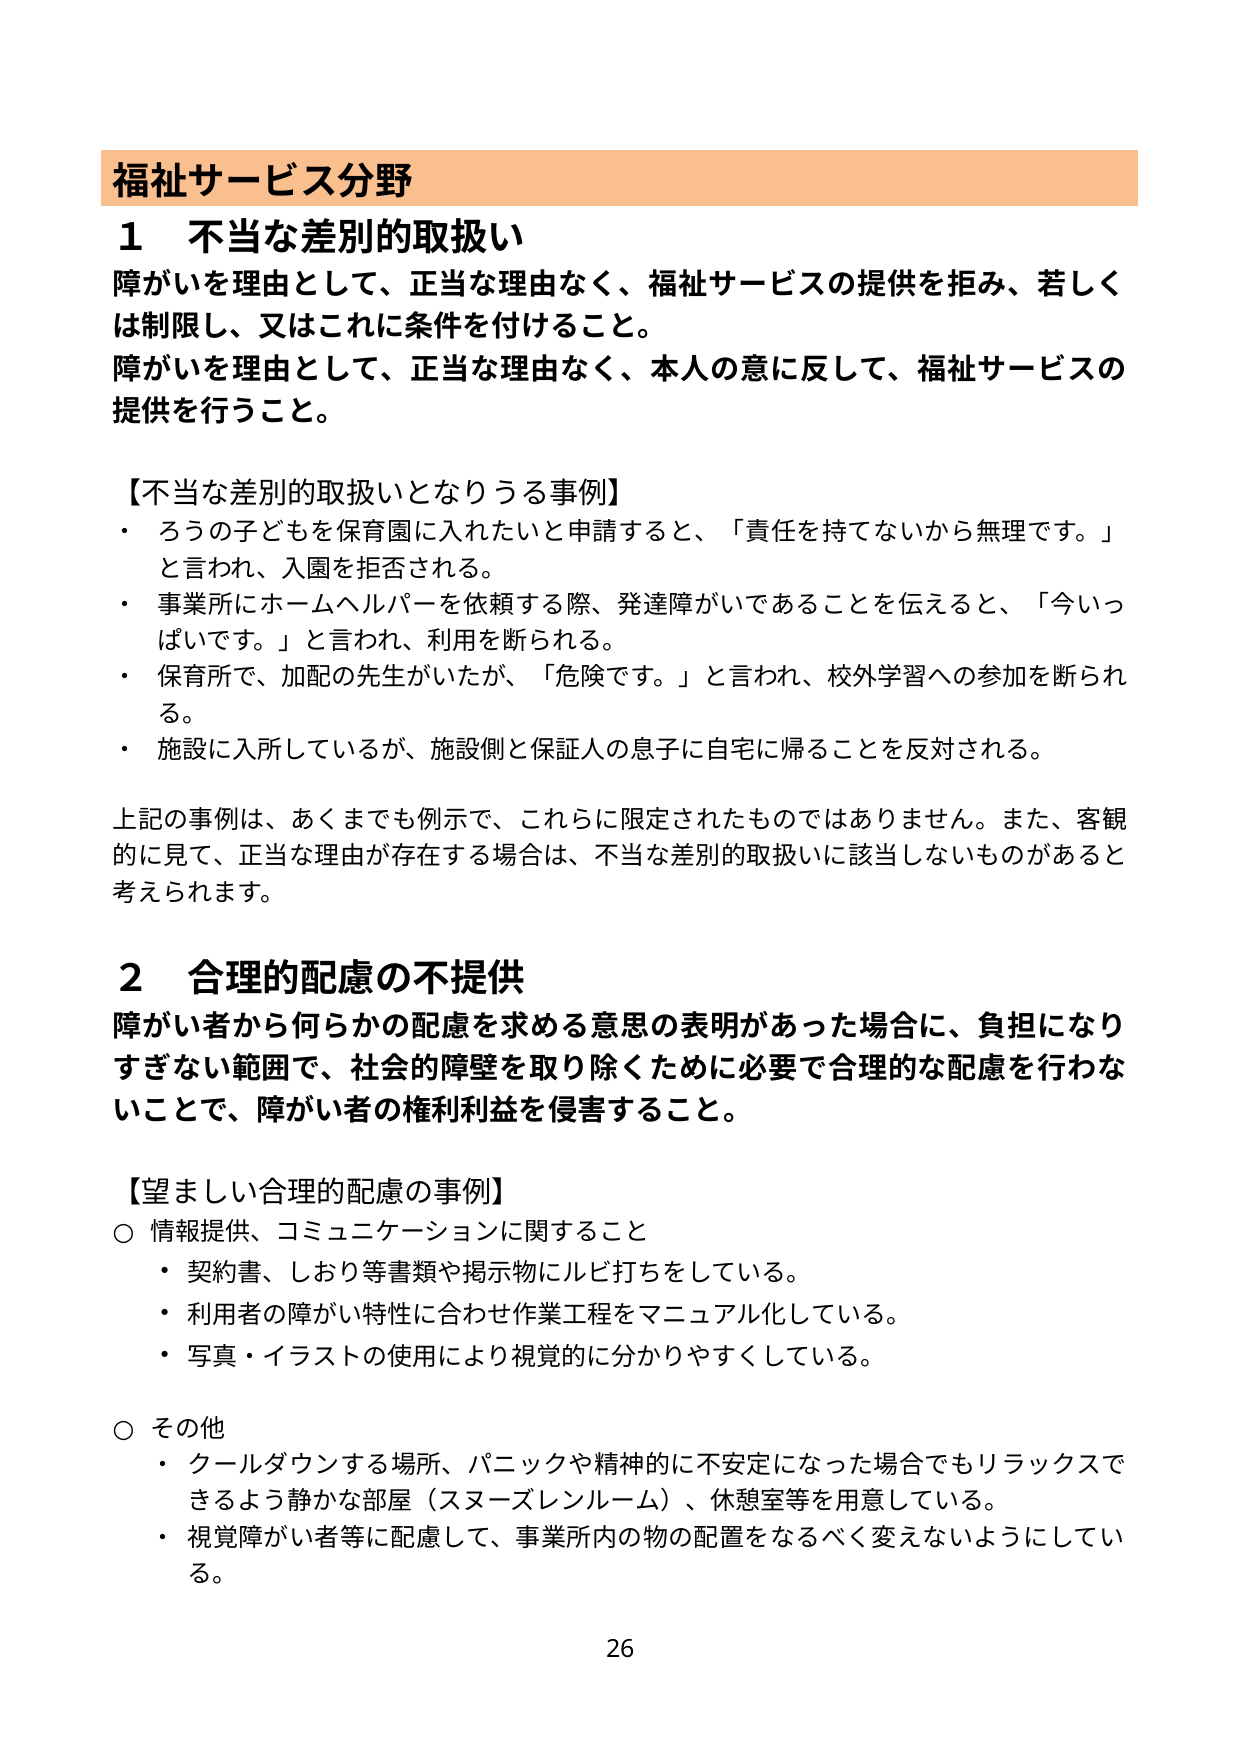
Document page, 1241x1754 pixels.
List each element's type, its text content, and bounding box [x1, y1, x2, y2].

list 利用者の障がい特性に合わせ作業工程をマニュアル化している。 [150, 1290, 1128, 1332]
list 写真・イラストの使用により視覚的に分かりやすくしている。 [150, 1332, 1128, 1374]
list 事業所にホームヘルパーを依頼する際、発達障がいであることを伝えると、「今いっぱいです。」と言われ、利用を断られる。 [112, 584, 1128, 657]
text 障がいを理由として、正当な理由なく、本人の意に反して、福祉サービスの提供を行うこと。 [112, 345, 1128, 430]
text 障がいを理由として、正当な理由なく、福祉サービスの提供を拒み、若しくは制限し、又はこれに条件を付けること。 [112, 261, 1128, 345]
list 視覚障がい者等に配慮して、事業所内の物の配置をなるべく変えないようにしている。 [150, 1517, 1128, 1589]
list ろうの子どもを保育園に入れたいと申請すると、「責任を持てないから無理です。」と言われ、入園を拒否される。 [112, 512, 1128, 584]
text 【望ましい合理的配慮の事例】 [112, 1169, 1128, 1211]
text 障がい者から何らかの配慮を求める意思の表明があった場合に、負担になりすぎない範囲で、社会的障壁を取り除くために必要で合理的な配慮を行わないことで、障がい者の権利利益を侵害すること。 [112, 1002, 1128, 1129]
list クールダウンする場所、パニックや精神的に不安定になった場合でもリラックスできるよう静かな部屋（スヌーズレンルーム）、休憩室等を用意している。 [150, 1444, 1128, 1517]
text 【不当な差別的取扱いとなりうる事例】 [112, 469, 1128, 512]
list 情報提供、コミュニケーションに関すること [112, 1211, 1128, 1247]
list 契約書、しおり等書類や掲示物にルビ打ちをしている。 [150, 1247, 1128, 1290]
list 保育所で、加配の先生がいたが、「危険です。」と言われ、校外学習への参加を断られる。 [112, 657, 1128, 729]
text １ 不当な差別的取扱い [112, 206, 1128, 261]
text 上記の事例は、あくまでも例示で、これらに限定されたものではありません。また、客観的に見て、正当な理由が存在する場合は、不当な差別的取扱いに該当しないものがあると考えられます。 [112, 799, 1128, 908]
list 施設に入所しているが、施設側と保証人の息子に自宅に帰ることを反対される。 [112, 729, 1128, 766]
text ２ 合理的配慮の不提供 [112, 948, 1128, 1002]
table_header 福祉サービス分野 [102, 151, 1137, 205]
list その他 [112, 1408, 1128, 1444]
